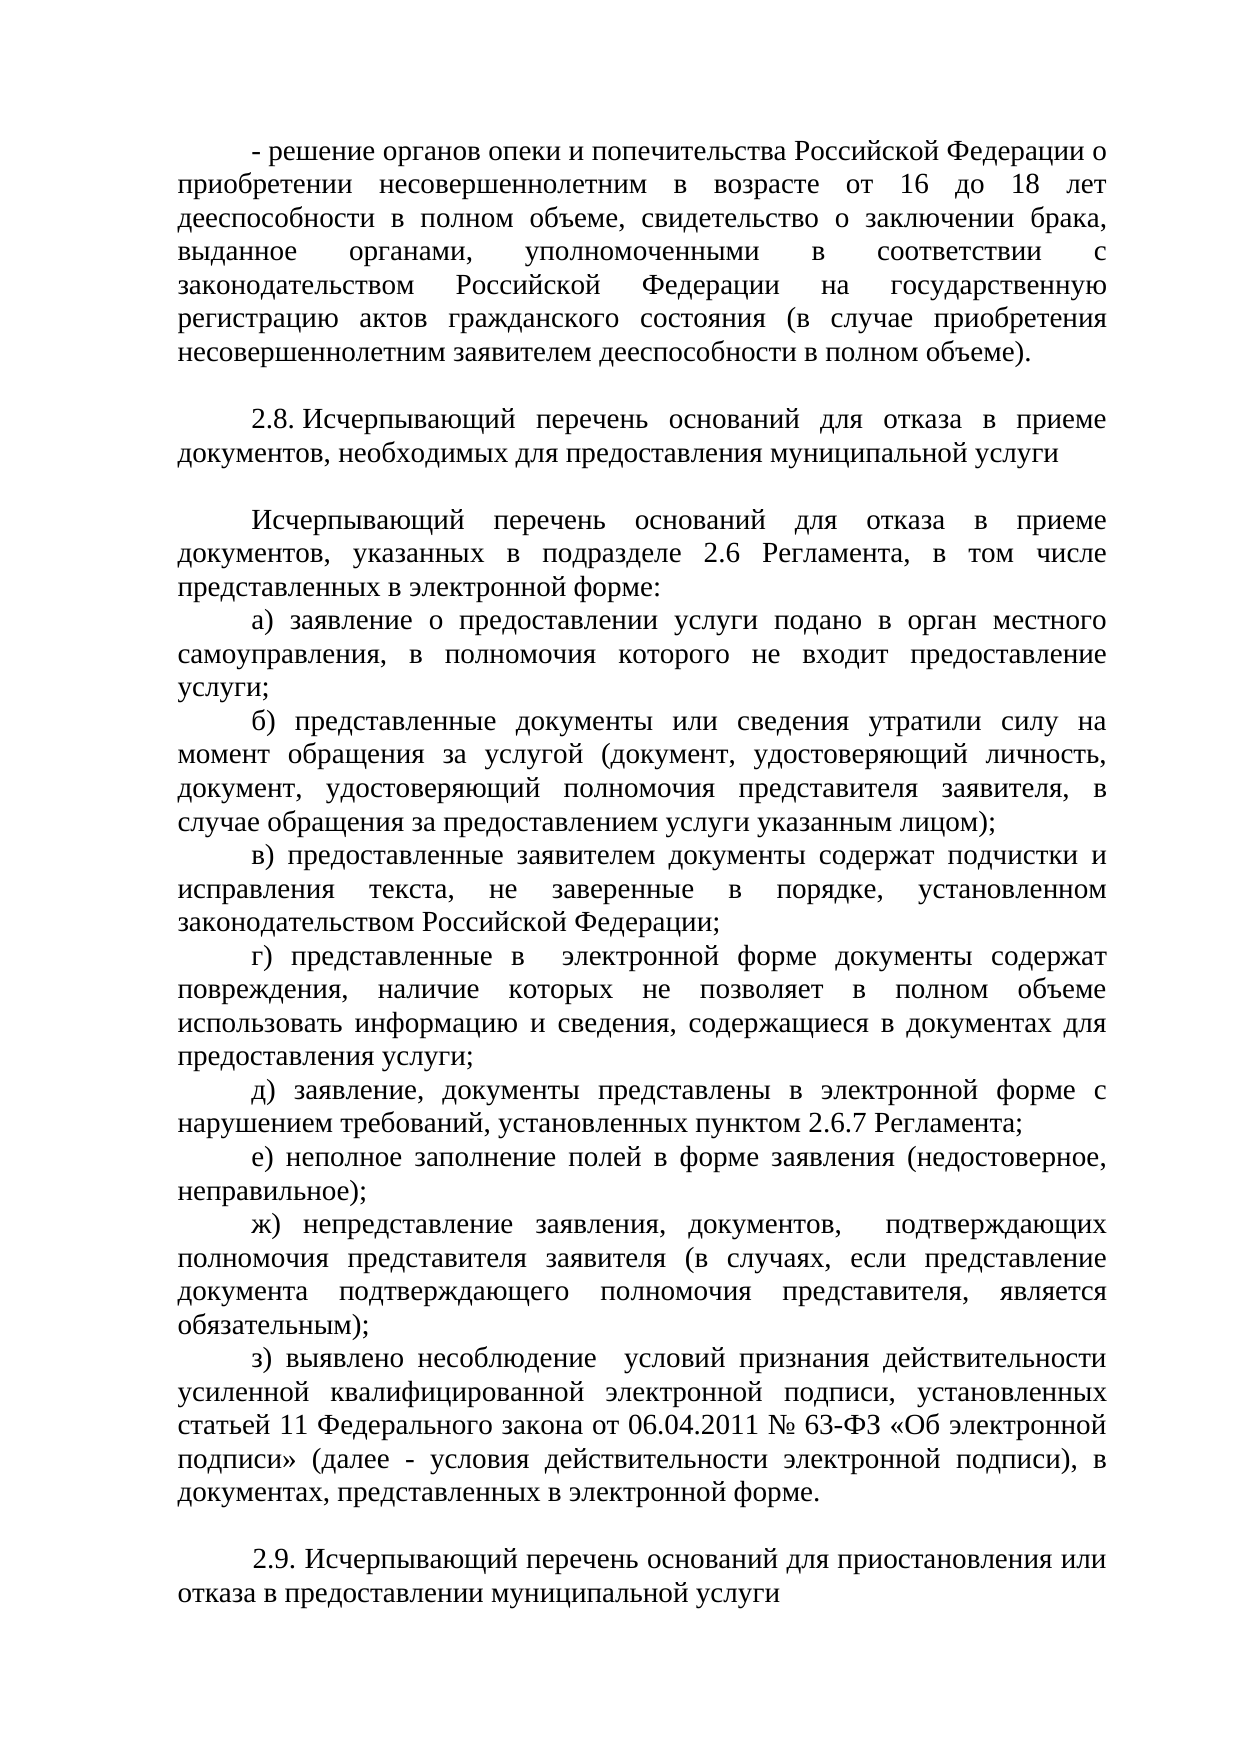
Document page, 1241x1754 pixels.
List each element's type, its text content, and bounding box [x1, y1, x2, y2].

text 2.9. Исчерпывающий перечень оснований для приостановления или отказа в предоставлении муниципальной услуги [177, 1542, 1107, 1609]
text г) представленные в электронной форме документы содержат повреждения, наличие которых не позволяет в полном объеме использовать информацию и сведения, содержащиеся в документах для предоставления услуги; [177, 938, 1107, 1072]
text в) предоставленные заявителем документы содержат подчистки и исправления текста, не заверенные в порядке, установленном законодательством Российской Федерации; [177, 837, 1107, 938]
text ж) непредставление заявления, документов, подтверждающих полномочия представителя заявителя (в случаях, если представление документа подтверждающего полномочия представителя, является обязательным); [177, 1206, 1107, 1340]
text 2.8. Исчерпывающий перечень оснований для отказа в приеме документов, необходимых для предоставления муниципальной услуги [177, 401, 1107, 468]
text - решение органов опеки и попечительства Российской Федерации о приобретении несовершеннолетним в возрасте от 16 до 18 лет дееспособности в полном объеме, свидетельство о заключении брака, выданное органами, уполномоченными в соответствии с законодательством Российской Федерации на государственную регистрацию актов гражданского состояния (в случае приобретения несовершеннолетним заявителем дееспособности в полном объеме). [177, 133, 1107, 368]
text з) выявлено несоблюдение условий признания действительности усиленной квалифицированной электронной подписи, установленных статьей 11 Федерального закона от 06.04.2011 № 63-ФЗ «Об электронной подписи» (далее - условия действительности электронной подписи), в документах, представленных в электронной форме. [177, 1340, 1107, 1508]
text б) представленные документы или сведения утратили силу на момент обращения за услугой (документ, удостоверяющий личность, документ, удостоверяющий полномочия представителя заявителя, в случае обращения за предоставлением услуги указанным лицом); [177, 703, 1107, 837]
text д) заявление, документы представлены в электронной форме с нарушением требований, установленных пунктом 2.6.7 Регламента; [177, 1072, 1107, 1139]
text а) заявление о предоставлении услуги подано в орган местного самоуправления, в полномочия которого не входит предоставление услуги; [177, 602, 1107, 703]
text Исчерпывающий перечень оснований для отказа в приеме документов, указанных в подразделе 2.6 Регламента, в том числе представленных в электронной форме: [177, 502, 1107, 602]
text е) неполное заполнение полей в форме заявления (недостоверное, неправильное); [177, 1139, 1107, 1206]
